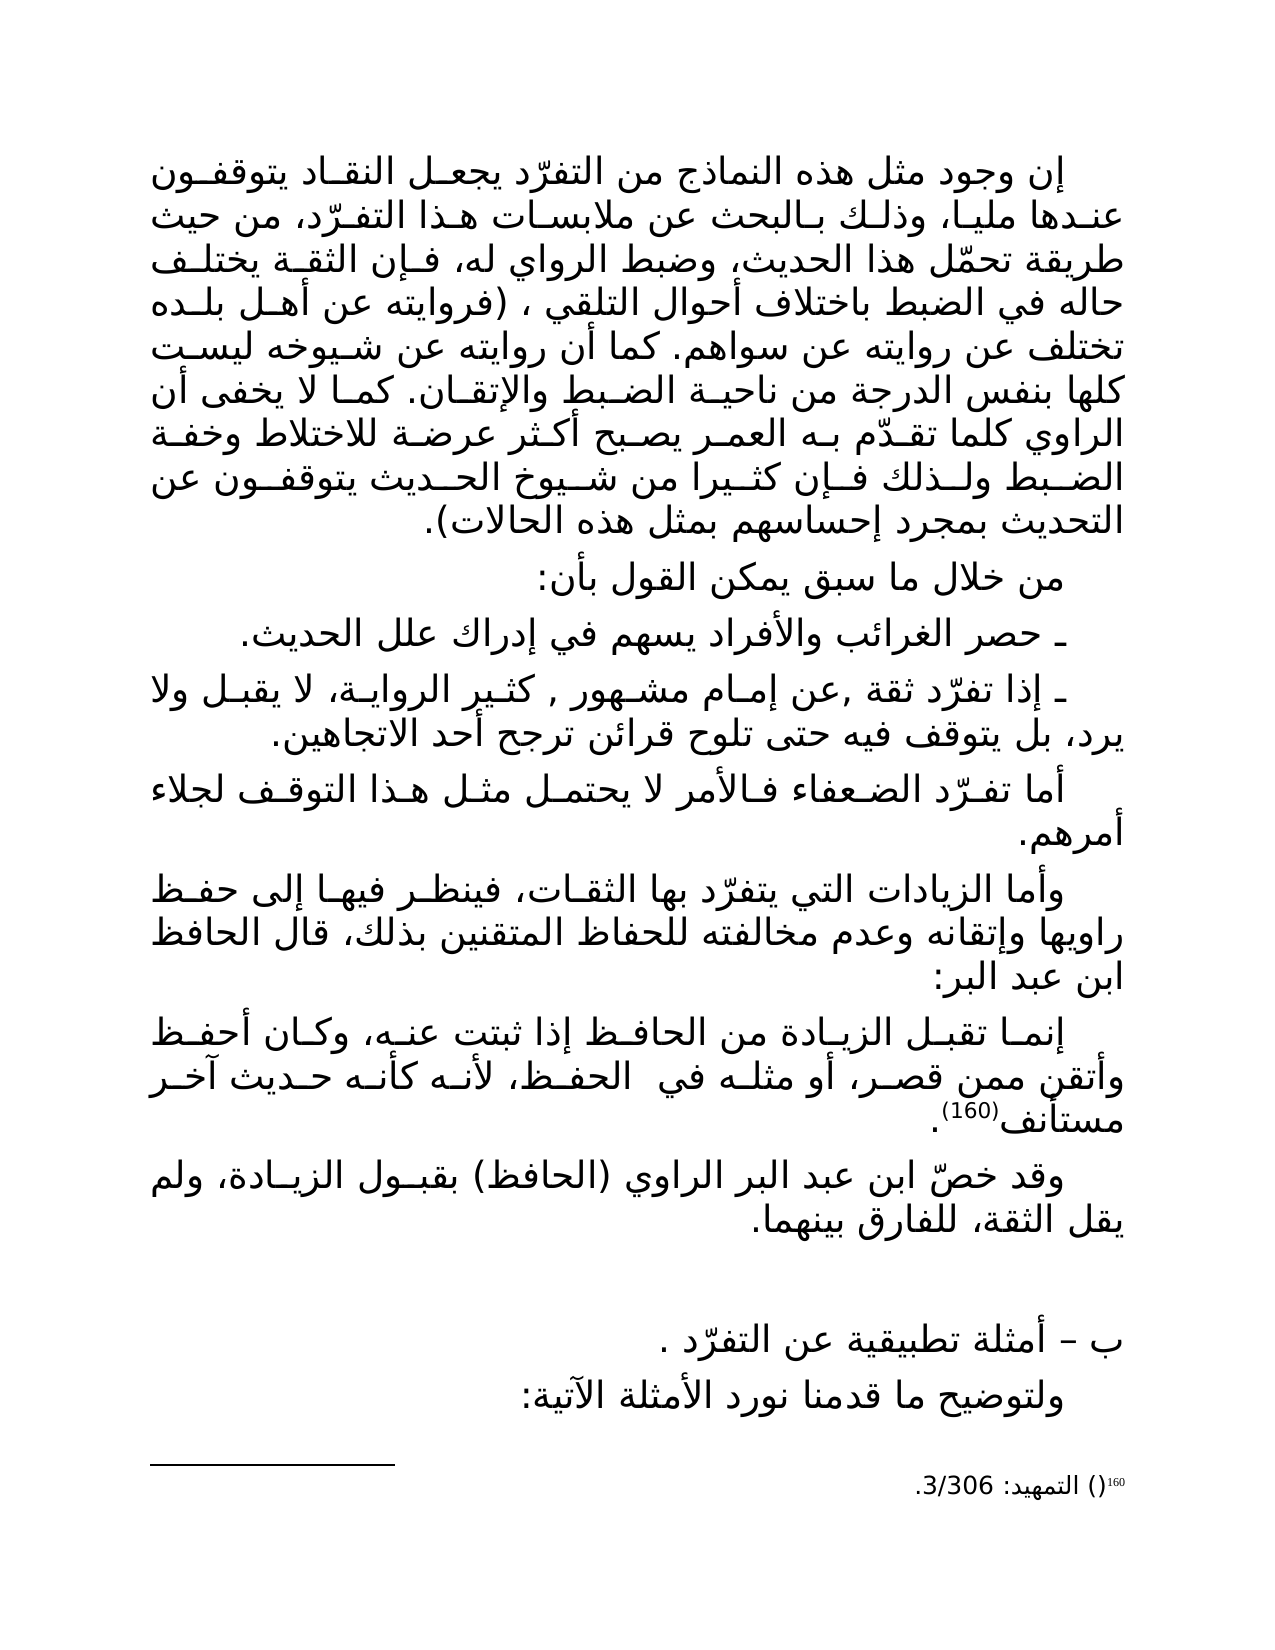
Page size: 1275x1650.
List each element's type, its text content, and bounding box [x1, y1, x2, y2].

text وأما الزيادات التي يتفرّد بها الثقات، فينظر فيها إلى حفظ راويها وإتقانه وعدم مخالفته للحفاظ المتقنين بذلك، قال الحافظ ابن عبد البر: [150, 867, 1125, 998]
text أما تفرّد الضعفاء فالأمر لا يحتمل مثل هذا التوقف لجلاء أمرهم. [150, 767, 1125, 855]
text ولتوضيح ما قدمنا نورد الأمثلة الآتية: [150, 1373, 1125, 1417]
text ب – أمثلة تطبيقية عن التفرّد . [150, 1317, 1125, 1361]
text وقد خصّ ابن عبد البر الراوي (الحافظ) بقبول الزيادة، ولم يقل الثقة، للفارق بينهما. [150, 1154, 1125, 1241]
text إنما تقبل الزيادة من الحافظ إذا ثبتت عنه، وكان أحفظ وأتقن ممن قصر، أو مثله في الحفظ، لأنه كأنه حديث آخر مستأنف(). [150, 1011, 1125, 1142]
text ـ حصر الغرائب والأفراد يسهم في إدراك علل الحديث. [150, 611, 1125, 655]
text من خلال ما سبق يمكن القول بأن: [150, 555, 1125, 599]
text ـ إذا تفرّد ثقة ,عن إمام مشهور , كثير الرواية، لا يقبل ولا يرد، بل يتوقف فيه حتى تلوح قرائن ترجح أحد الاتجاهين. [150, 668, 1125, 755]
text إن وجود مثل هذه النماذج من التفرّد يجعل النقاد يتوقفون عندها مليا، وذلك بالبحث عن ملابسات هذا التفرّد، من حيث طريقة تحمّل هذا الحديث، وضبط الرواي له، فإن الثقة يختلف حاله في الضبط باختلاف أحوال التلقي ، (فروايته عن أهل بلده تختلف عن روايته عن سواهم. كما أن روايته عن شيوخه ليست كلها بنفس الدرجة من ناحية الضبط والإتقان. كما لا يخفى أن الراوي كلما تقدّم به العمر يصبح أكثر عرضة للاختلاط وخفة الضبط ولذلك فإن كثيرا من شيوخ الحديث يتوقفون عن التحديث بمجرد إحساسهم بمثل هذه الحالات). [150, 150, 1125, 543]
